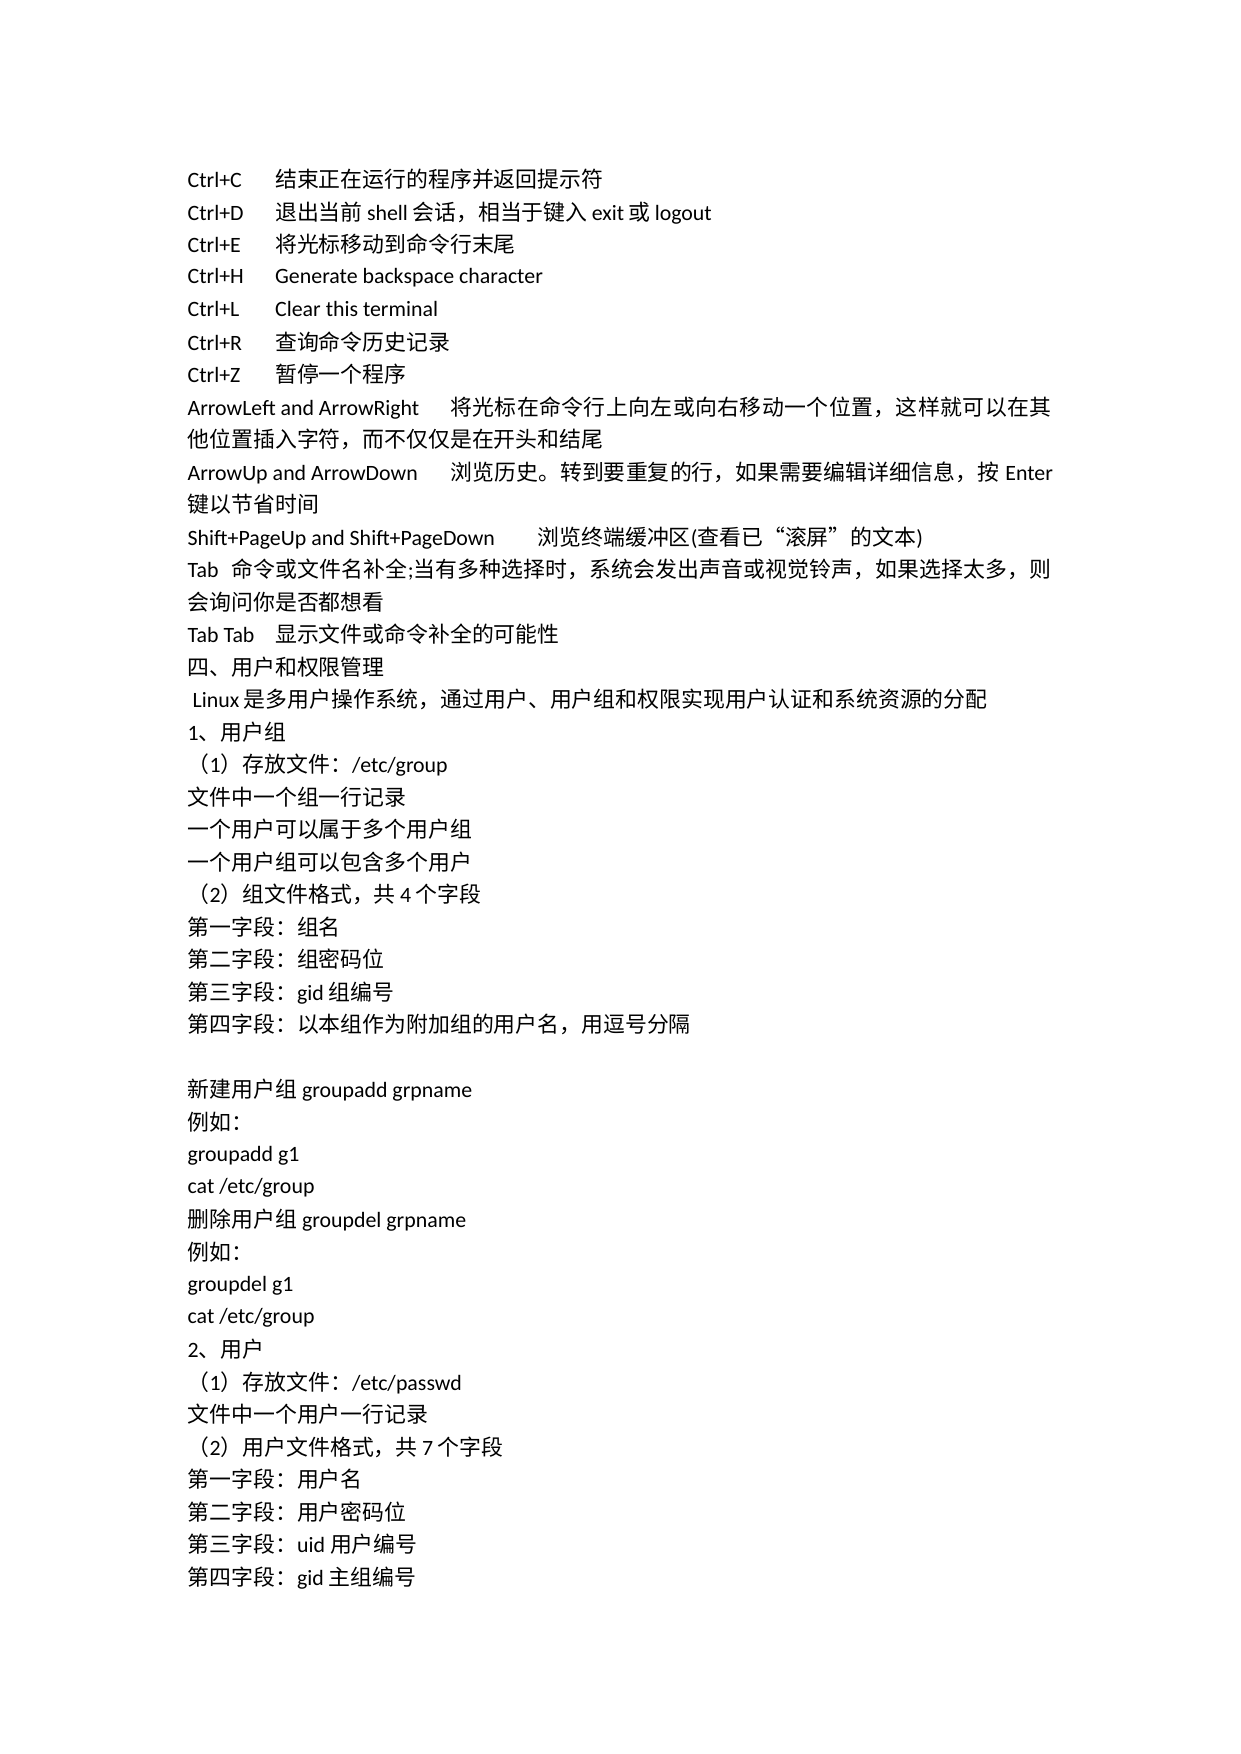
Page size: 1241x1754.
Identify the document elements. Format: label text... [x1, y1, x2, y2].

text 1、用户组 [187, 714, 1053, 747]
text ArrowLeft and ArrowRight 将光标在命令行上向左或向右移动一个位置，这样就可以在其他位置插入字符，而不仅仅是在开头和结尾 [187, 389, 1053, 454]
text （1）存放文件：/etc/group [187, 747, 1053, 779]
text 四、用户和权限管理 [187, 649, 1053, 682]
text 文件中一个用户一行记录 [187, 1397, 1053, 1429]
text cat /etc/group [187, 1169, 1053, 1202]
text Ctrl+Z 暂停一个程序 [187, 357, 1053, 389]
text Ctrl+L Clear this terminal [187, 292, 1053, 324]
text 第四字段：gid 主组编号 [187, 1559, 1053, 1592]
text 第四字段：以本组作为附加组的用户名，用逗号分隔 [187, 1007, 1053, 1039]
text Ctrl+E 将光标移动到命令行末尾 [187, 227, 1053, 259]
text Ctrl+R 查询命令历史记录 [187, 324, 1053, 357]
text 第一字段：组名 [187, 909, 1053, 942]
text Shift+PageUp and Shift+PageDown 浏览终端缓冲区(查看已“滚屏”的文本) [187, 519, 1053, 552]
text 一个用户可以属于多个用户组 [187, 812, 1053, 844]
text 文件中一个组一行记录 [187, 779, 1053, 812]
text 新建用户组 groupadd grpname [187, 1072, 1053, 1104]
text （2）组文件格式，共4个字段 [187, 877, 1053, 909]
text 例如： [187, 1104, 1053, 1137]
text Ctrl+C 结束正在运行的程序并返回提示符 [187, 162, 1053, 194]
text 第三字段：uid 用户编号 [187, 1527, 1053, 1559]
text （1）存放文件：/etc/passwd [187, 1364, 1053, 1397]
text 一个用户组可以包含多个用户 [187, 844, 1053, 877]
text 第二字段：组密码位 [187, 942, 1053, 974]
text Tab 命令或文件名补全;当有多种选择时，系统会发出声音或视觉铃声，如果选择太多，则会询问你是否都想看 [187, 552, 1053, 617]
text 第二字段：用户密码位 [187, 1494, 1053, 1527]
text 删除用户组 groupdel grpname [187, 1202, 1053, 1234]
text 例如： [187, 1234, 1053, 1267]
text Ctrl+H Generate backspace character [187, 259, 1053, 292]
text Ctrl+D 退出当前shell会话，相当于键入exit或logout [187, 194, 1053, 227]
text groupadd g1 [187, 1137, 1053, 1169]
text cat /etc/group [187, 1299, 1053, 1332]
text Tab Tab 显示文件或命令补全的可能性 [187, 617, 1053, 649]
text （2）用户文件格式，共7个字段 [187, 1429, 1053, 1462]
text ArrowUp and ArrowDown 浏览历史。转到要重复的行，如果需要编辑详细信息，按Enter键以节省时间 [187, 454, 1053, 519]
text 2、用户 [187, 1332, 1053, 1364]
text 第三字段：gid 组编号 [187, 974, 1053, 1007]
text groupdel g1 [187, 1267, 1053, 1299]
text Linux是多用户操作系统，通过用户、用户组和权限实现用户认证和系统资源的分配 [187, 682, 1053, 714]
text 第一字段：用户名 [187, 1462, 1053, 1494]
